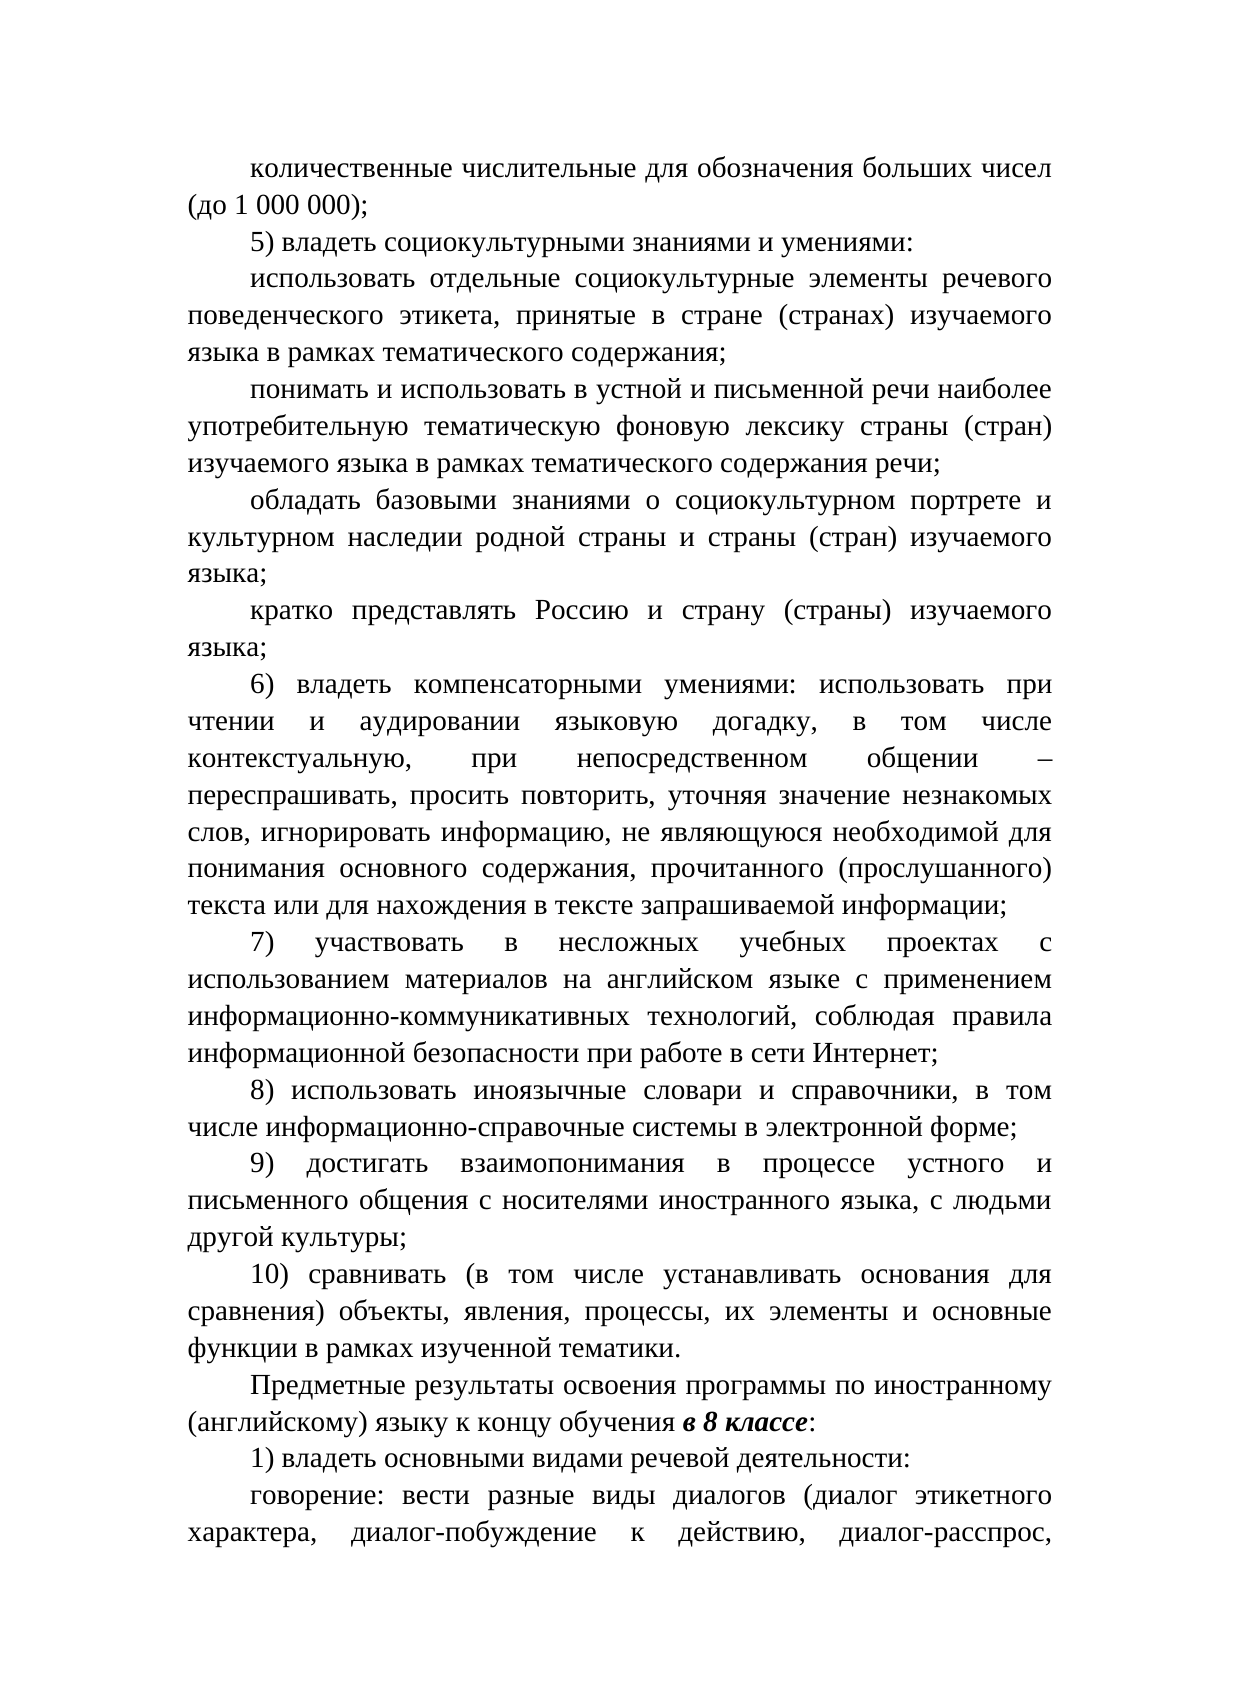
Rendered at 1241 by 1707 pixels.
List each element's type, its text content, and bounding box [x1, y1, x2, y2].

text 5) владеть социокультурными знаниями и умениями: [187, 224, 1053, 257]
text кратко представлять Россию и страну (страны) изучаемого языка; [187, 592, 1053, 663]
text 10) сравнивать (в том числе устанавливать основания для сравнения) объекты, явления, процессы, их элементы и основные функции в рамках изученной тематики. [187, 1256, 1053, 1363]
text 8) использовать иноязычные словари и справочники, в том числе информационно-справочные системы в электронной форме; [187, 1072, 1053, 1142]
text Предметные результаты освоения программы по иностранному (английскому) языку к концу обучения в 8 классе: [187, 1367, 1053, 1437]
text 7) участвовать в несложных учебных проектах с использованием материалов на английском языке с применением информационно-коммуникативных технологий, соблюдая правила информационной безопасности при работе в сети Интернет; [187, 924, 1053, 1068]
text обладать базовыми знаниями о социокультурном портрете и культурном наследии родной страны и страны (стран) изучаемого языка; [187, 482, 1053, 589]
text 1) владеть основными видами речевой деятельности: [187, 1441, 1053, 1474]
text 9) достигать взаимопонимания в процессе устного и письменного общения с носителями иностранного языка, с людьми другой культуры; [187, 1146, 1053, 1253]
text 6) владеть компенсаторными умениями: использовать при чтении и аудировании языковую догадку, в том числе контекстуальную, при непосредственном общении – переспрашивать, просить повторить, уточняя значение незнакомых слов, игнорировать информацию, не являющуюся необходимой для понимания основного содержания, прочитанного (прослушанного) текста или для нахождения в тексте запрашиваемой информации; [187, 666, 1053, 921]
text понимать и использовать в устной и письменной речи наиболее употребительную тематическую фоновую лексику страны (стран) изучаемого языка в рамках тематического содержания речи; [187, 371, 1053, 478]
text количественные числительные для обозначения больших чисел (до 1 000 000); [187, 150, 1053, 220]
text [187, 1477, 1053, 1548]
text использовать отдельные социокультурные элементы речевого поведенческого этикета, принятые в стране (странах) изучаемого языка в рамках тематического содержания; [187, 261, 1053, 368]
